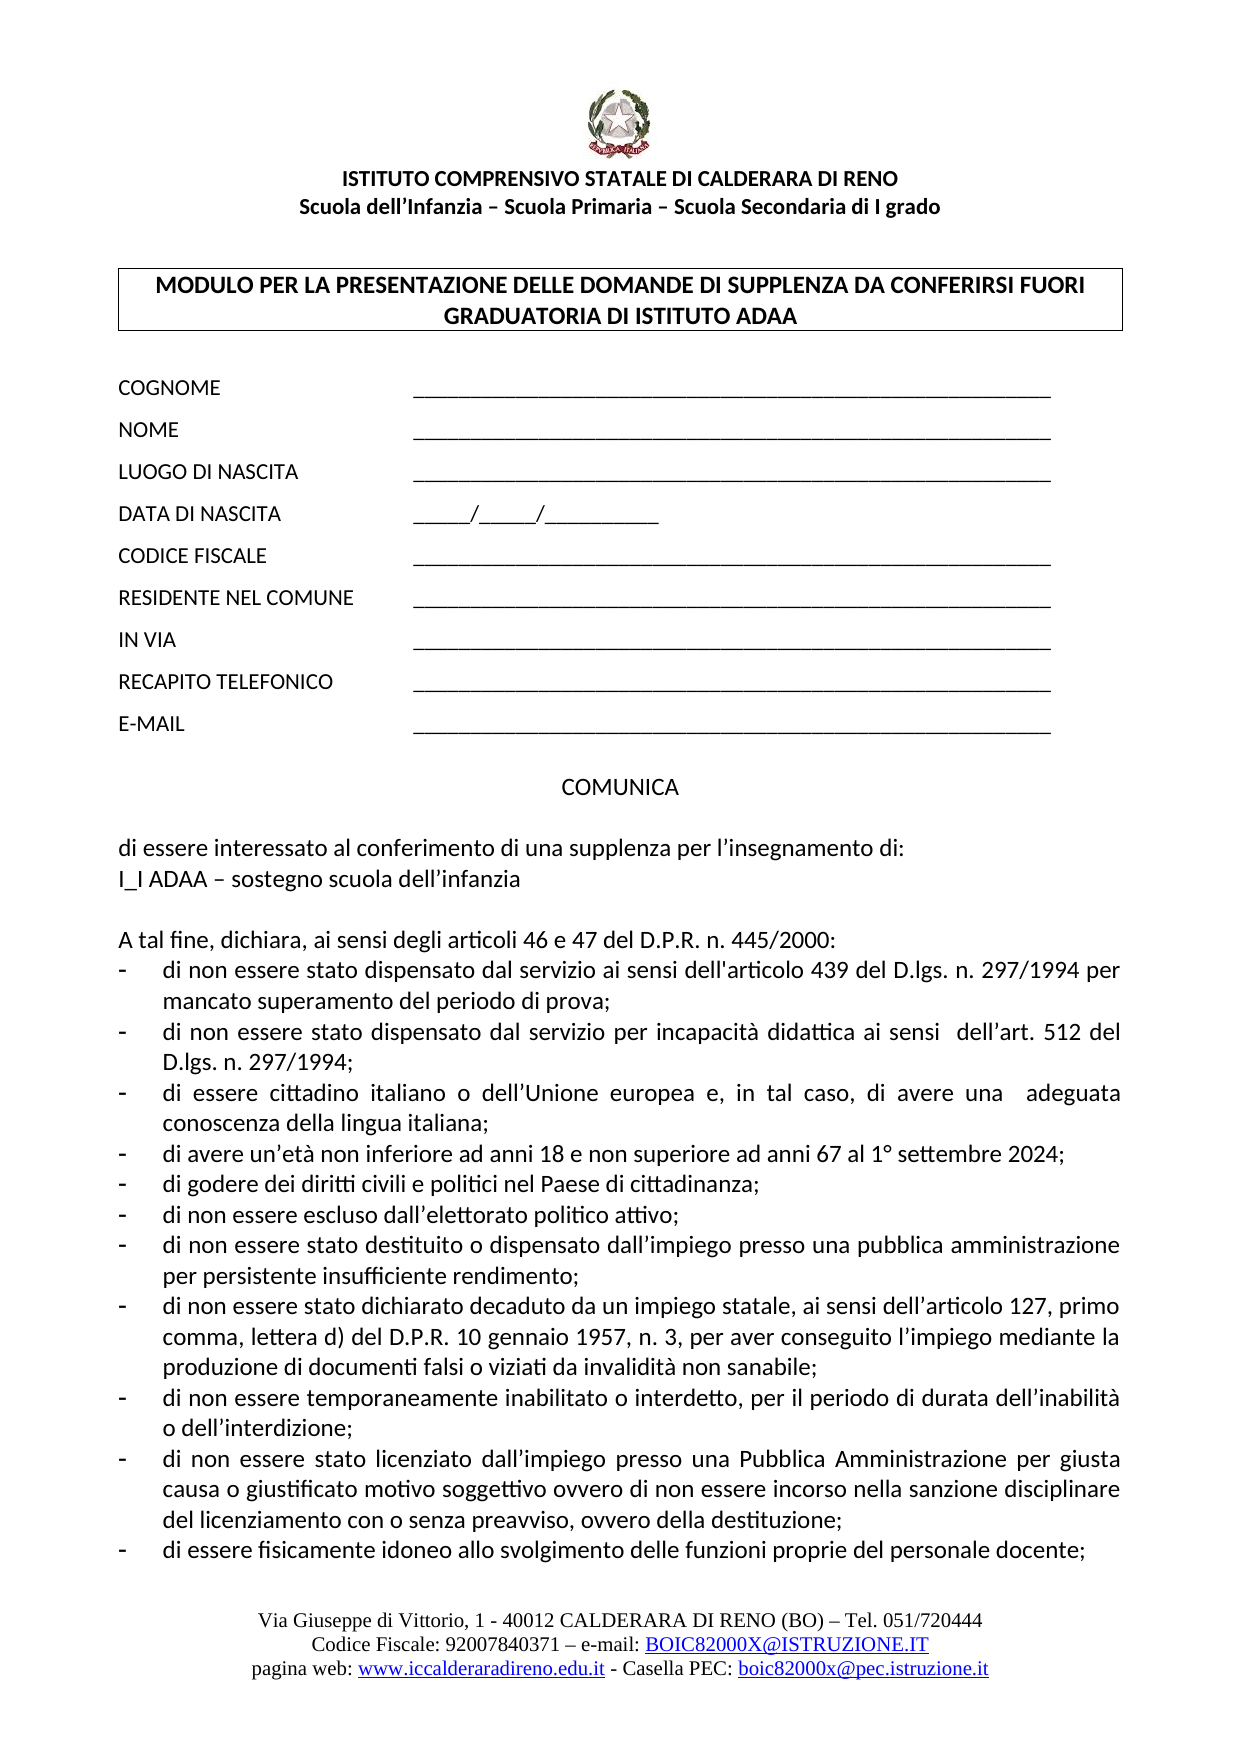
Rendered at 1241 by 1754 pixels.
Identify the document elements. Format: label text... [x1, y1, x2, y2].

list di essere cittadino italiano o dell’Unione europea e, in tal caso, di avere una adeguata conoscenza della lingua italiana; [118, 1077, 1122, 1138]
list di non essere escluso dall’elettorato politico attivo; [118, 1199, 1122, 1229]
text di essere interessato al conferimento di una supplenza per l’insegnamento di: [118, 833, 1122, 863]
text E-MAIL ________________________________________________________ [118, 709, 1122, 737]
list di non essere stato dispensato dal servizio ai sensi dell'articolo 439 del D.lgs. n. 297/1994 per mancato superamento del periodo di prova; [118, 955, 1122, 1016]
list di godere dei diritti civili e politici nel Paese di cittadinanza; [118, 1168, 1122, 1199]
text A tal fine, dichiara, ai sensi degli articoli 46 e 47 del D.P.R. n. 445/2000: [118, 924, 1122, 955]
picture [581, 82, 659, 164]
list di non essere stato dichiarato decaduto da un impiego statale, ai sensi dell’articolo 127, primo comma, lettera d) del D.P.R. 10 gennaio 1957, n. 3, per aver conseguito l’impiego mediante la produzione di documenti falsi o viziati da invalidità non sanabile; [118, 1290, 1122, 1382]
text DATA DI NASCITA _____/_____/__________ [118, 499, 1122, 527]
text I_I ADAA – sostegno scuola dell’infanzia [118, 863, 1122, 894]
text CODICE FISCALE ________________________________________________________ [118, 541, 1122, 569]
list di avere un’età non inferiore ad anni 18 e non superiore ad anni 67 al 1° settembre 2024; [118, 1138, 1122, 1168]
text LUOGO DI NASCITA ________________________________________________________ [118, 457, 1122, 485]
text COGNOME ________________________________________________________ [118, 373, 1122, 401]
text RESIDENTE NEL COMUNE ________________________________________________________ [118, 583, 1122, 611]
text COMUNICA [118, 772, 1122, 802]
list di non essere stato licenziato dall’impiego presso una Pubblica Amministrazione per giusta causa o giustificato motivo soggettivo ovvero di non essere incorso nella sanzione disciplinare del licenziamento con o senza preavviso, ovvero della destituzione; [118, 1443, 1122, 1534]
text NOME ________________________________________________________ [118, 415, 1122, 443]
list di non essere temporaneamente inabilitato o interdetto, per il periodo di durata dell’inabilità o dell’interdizione; [118, 1382, 1122, 1443]
text IN VIA ________________________________________________________ [118, 625, 1122, 653]
list di essere fisicamente idoneo allo svolgimento delle funzioni proprie del personale docente; [118, 1534, 1122, 1565]
list di non essere stato destituito o dispensato dall’impiego presso una pubblica amministrazione per persistente insufficiente rendimento; [118, 1229, 1122, 1290]
table_header MODULO PER LA PRESENTAZIONE DELLE DOMANDE DI SUPPLENZA DA CONFERIRSI FUORI GRADUATORIA DI ISTITUTO ADAA [119, 269, 1122, 330]
text RECAPITO TELEFONICO ________________________________________________________ [118, 667, 1122, 695]
list di non essere stato dispensato dal servizio per incapacità didattica ai sensi dell’art. 512 del D.lgs. n. 297/1994; [118, 1016, 1122, 1077]
